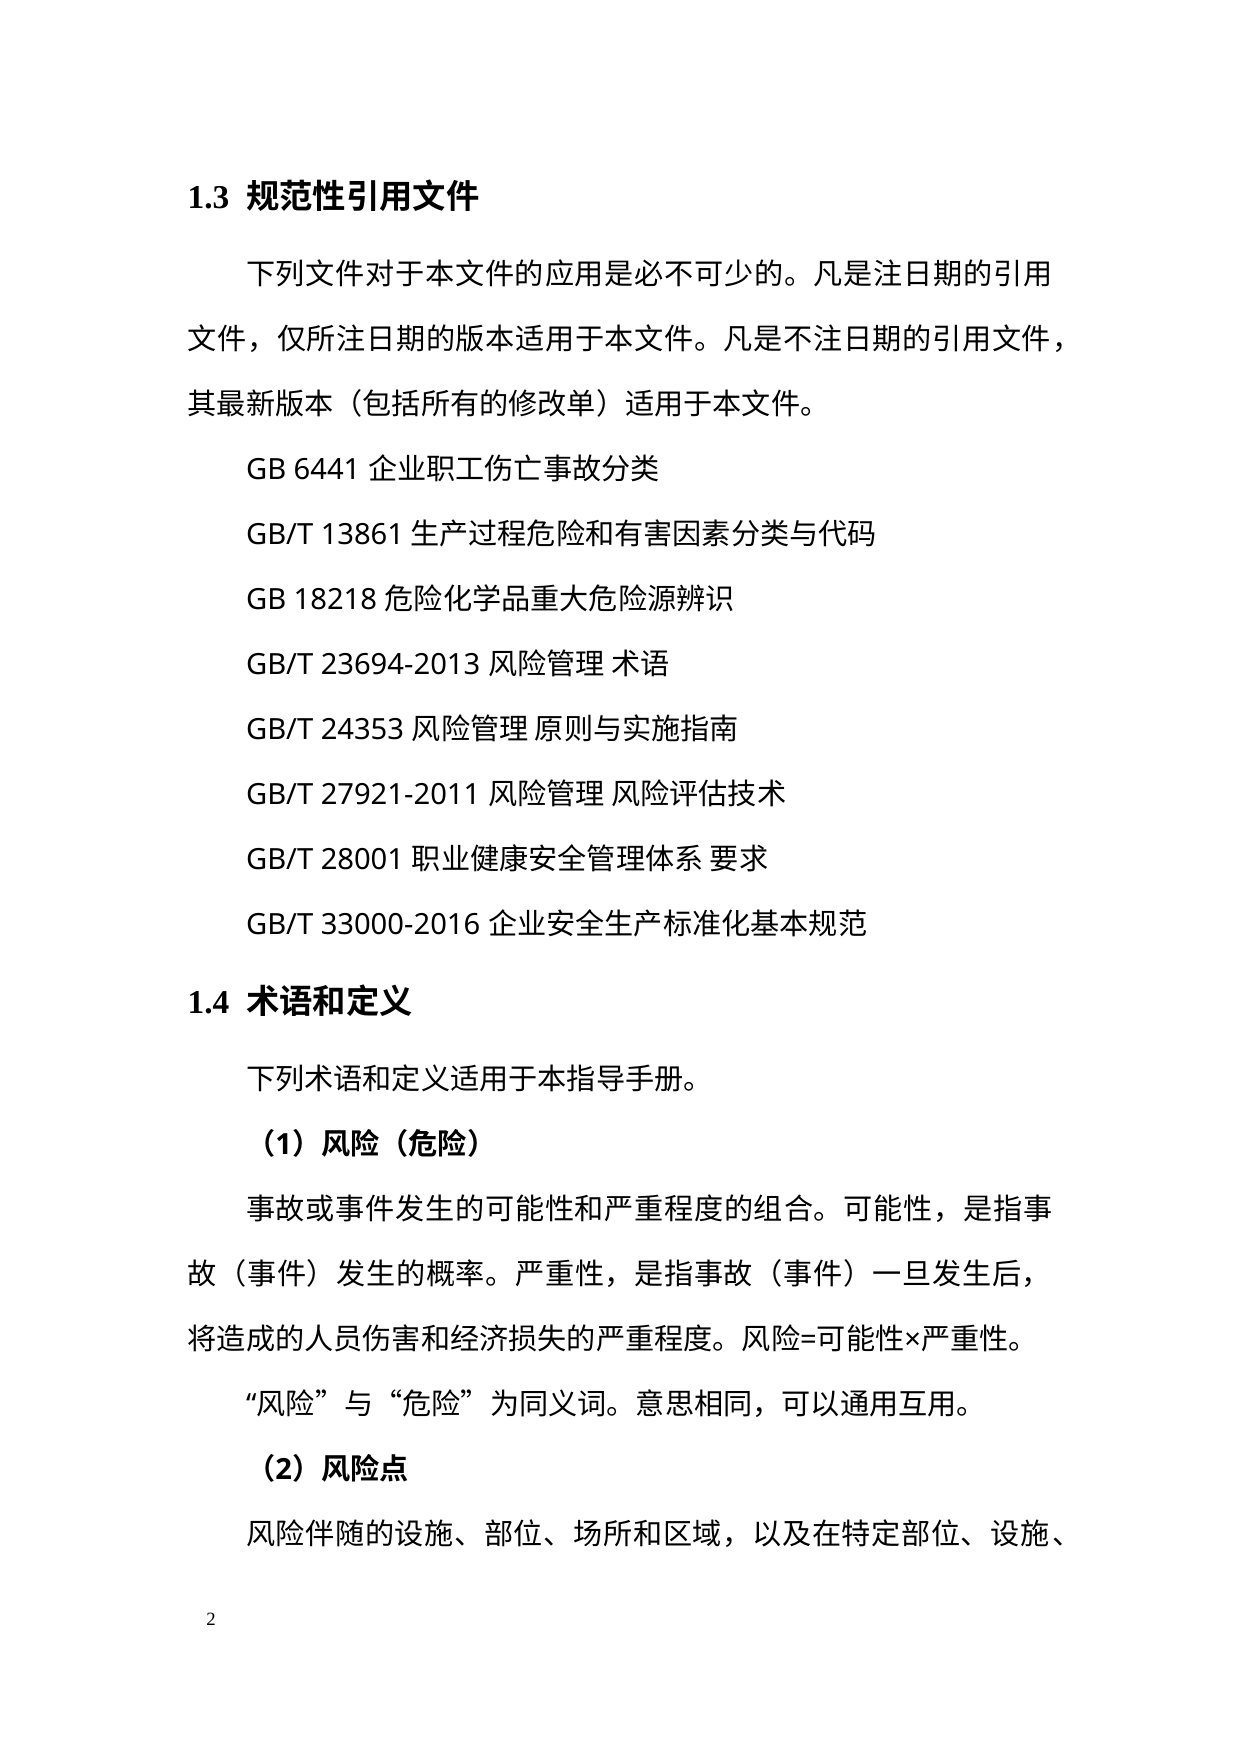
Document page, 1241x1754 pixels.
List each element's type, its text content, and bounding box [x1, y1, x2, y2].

text GB/T 33000-2016 企业安全生产标准化基本规范 [187, 889, 1053, 954]
text 下列术语和定义适用于本指导手册。 [187, 1044, 1053, 1109]
text “风险”与“危险”为同义词。意思相同，可以通用互用。 [187, 1369, 1053, 1434]
text （1）风险（危险） [187, 1109, 1053, 1174]
text 事故或事件发生的可能性和严重程度的组合。可能性，是指事故（事件）发生的概率。严重性，是指事故（事件）一旦发生后，将造成的人员伤害和经济损失的严重程度。风险=可能性×严重性。 [187, 1174, 1053, 1369]
text GB/T 23694-2013 风险管理 术语 [187, 629, 1053, 694]
text 下列文件对于本文件的应用是必不可少的。凡是注日期的引用文件，仅所注日期的版本适用于本文件。凡是不注日期的引用文件，其最新版本（包括所有的修改单）适用于本文件。 [187, 239, 1053, 434]
text GB/T 28001 职业健康安全管理体系 要求 [187, 824, 1053, 889]
text GB 6441 企业职工伤亡事故分类 [187, 434, 1053, 499]
text （2）风险点 [187, 1434, 1053, 1499]
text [187, 1499, 1053, 1564]
text GB/T 27921-2011 风险管理 风险评估技术 [187, 759, 1053, 824]
text GB/T 24353 风险管理 原则与实施指南 [187, 694, 1053, 759]
subtitle 1.4 术语和定义 [187, 967, 1053, 1032]
subtitle 1.3 规范性引用文件 [187, 162, 1053, 227]
text GB 18218 危险化学品重大危险源辨识 [187, 564, 1053, 629]
text GB/T 13861生产过程危险和有害因素分类与代码 [187, 499, 1053, 564]
